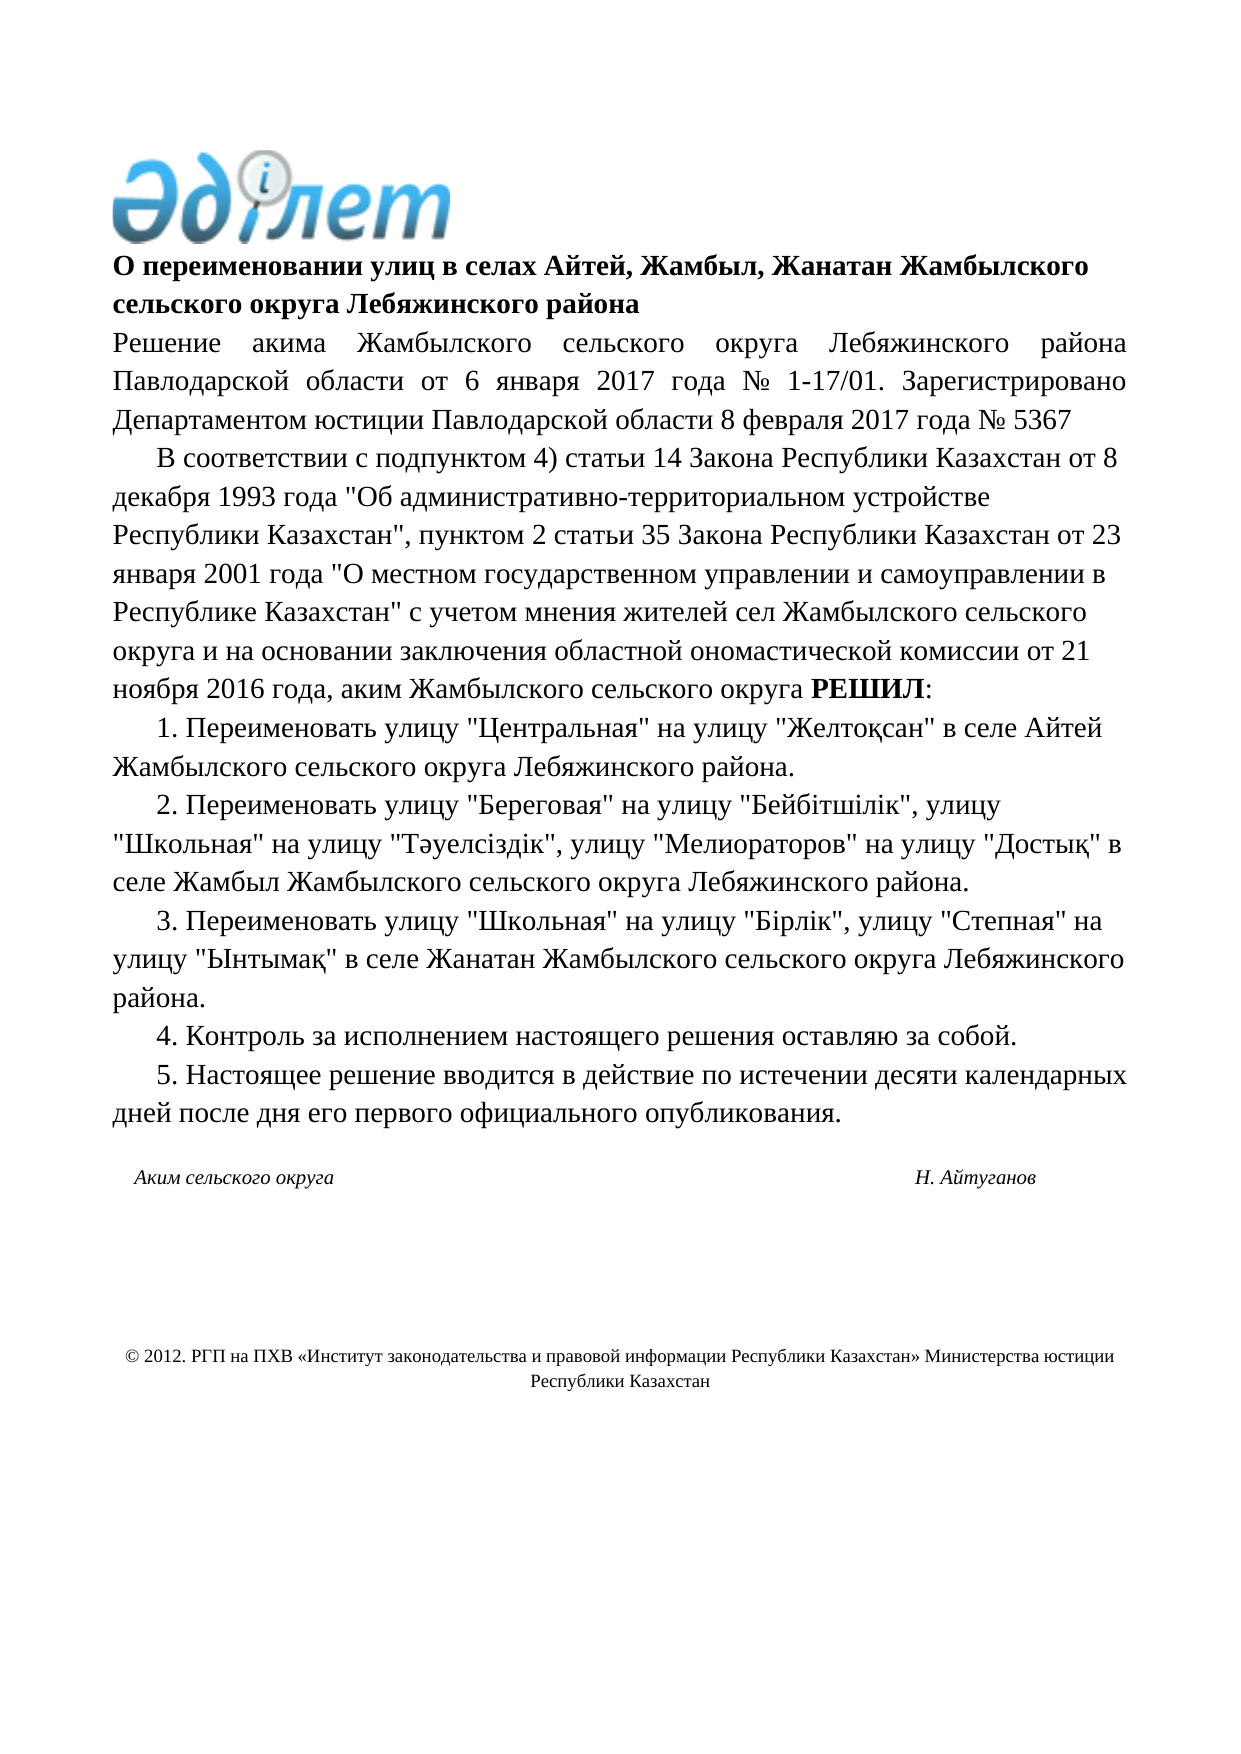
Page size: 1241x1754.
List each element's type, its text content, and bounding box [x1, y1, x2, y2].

picture [112, 150, 451, 244]
text Решение акима Жамбылского сельского округа Лебяжинского района Павлодарской области от 6 января 2017 года № 1-17/01. Зарегистрировано Департаментом юстиции Павлодарской области 8 февраля 2017 года № 5367 [112, 325, 1128, 435]
table_header Аким сельского округа [101, 1163, 913, 1194]
text © 2012. РГП на ПХВ «Институт законодательства и правовой информации Республики Казахстан» Министерства юстиции Республики Казахстан [112, 1345, 1128, 1392]
text В соответствии с подпунктом 4) статьи 14 Закона Республики Казахстан от 8 декабря 1993 года "Об административно-территориальном устройстве Республики Казахстан", пунктом 2 статьи 35 Закона Республики Казахстан от 23 января 2001 года "О местном государственном управлении и самоуправлении в Республике Казахстан" с учетом мнения жителей сел Жамбылского сельского округа и на основании заключения областной ономастической комиссии от 21 ноября 2016 года, аким Жамбылского сельского округа РЕШИЛ: 1. Переименовать улицу "Центральная" на улицу "Желтоқсан" в селе Айтей Жамбылского сельского округа Лебяжинского района. 2. Переименовать улицу "Береговая" на улицу "Бейбітшілік", улицу "Школьная" на улицу "Тәуелсіздік", улицу "Мелиораторов" на улицу "Достық" в селе Жамбыл Жамбылского сельского округа Лебяжинского района. 3. Переименовать улицу "Школьная" на улицу "Бірлік", улицу "Степная" на улицу "Ынтымақ" в селе Жанатан Жамбылского сельского округа Лебяжинского района. 4. Контроль за исполнением настоящего решения оставляю за собой. 5. Настоящее решение вводится в действие по истечении десяти календарных дней после дня его первого официального опубликования. [112, 440, 1128, 1159]
text О переименовании улиц в селах Айтей, Жамбыл, Жанатан Жамбылского сельского округа Лебяжинского района [112, 248, 1128, 320]
table_header Н. Айтуганов [913, 1163, 1240, 1194]
